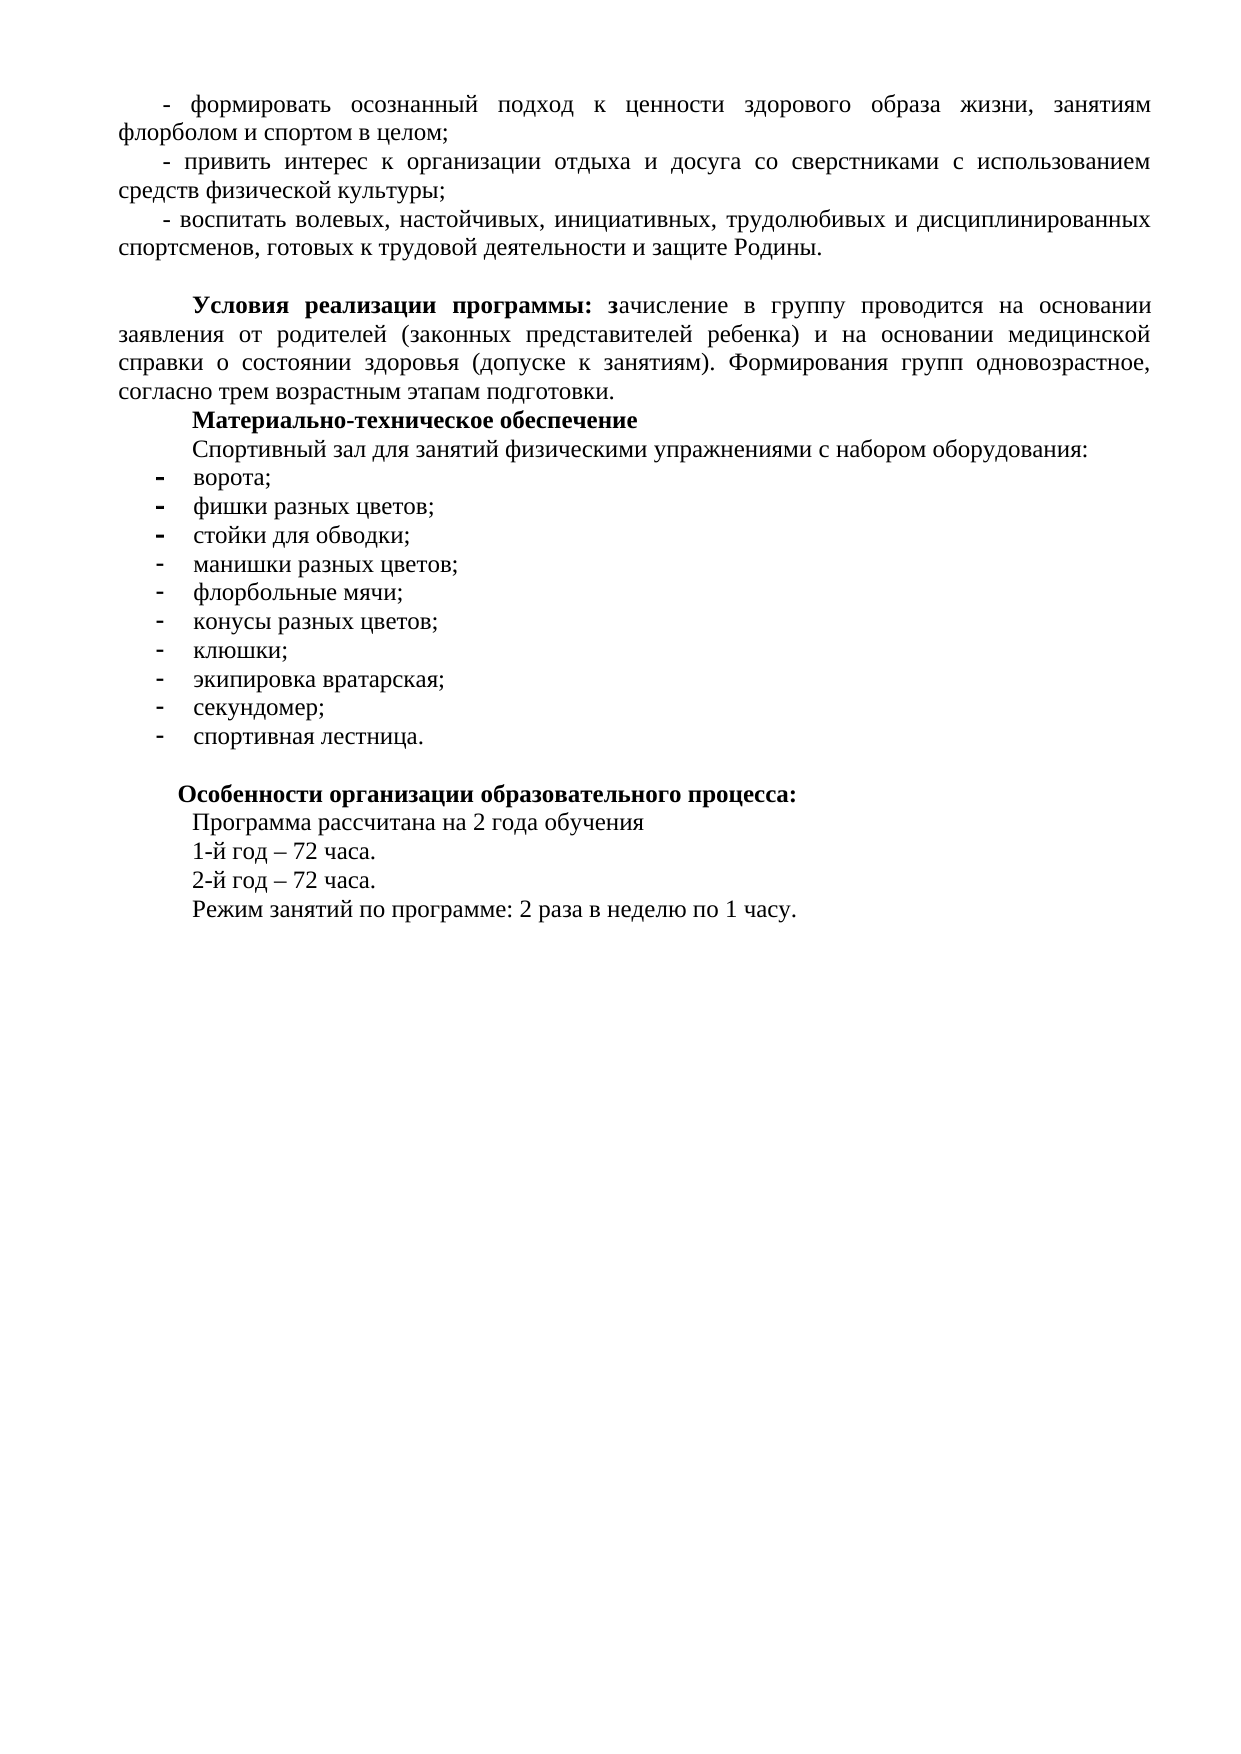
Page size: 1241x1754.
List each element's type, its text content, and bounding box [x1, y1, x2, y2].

list экипировка вратарская; [156, 664, 1152, 692]
text - воспитать волевых, настойчивых, инициативных, трудолюбивых и дисциплинированных спортсменов, готовых к трудовой деятельности и защите Родины. [118, 204, 1152, 261]
text Программа рассчитана на 2 года обучения [192, 807, 1152, 836]
text Спортивный зал для занятий физическими упражнениями с набором оборудования: [118, 434, 1152, 462]
text - формировать осознанный подход к ценности здорового образа жизни, занятиям флорболом и спортом в целом; [118, 89, 1152, 146]
text 1-й год – 72 часа. [192, 836, 1152, 865]
text Особенности организации образовательного процесса: [118, 779, 1152, 807]
list спортивная лестница. [156, 721, 1152, 750]
list секундомер; [156, 692, 1152, 721]
text Режим занятий по программе: 2 раза в неделю по 1 часу. [192, 894, 1152, 922]
list стойки для обводки; [156, 520, 1152, 549]
text Условия реализации программы: зачисление в группу проводится на основании заявления от родителей (законных представителей ребенка) и на основании медицинской справки о состоянии здоровья (допуске к занятиям). Формирования групп одновозрастное, согласно трем возрастным этапам подготовки. [118, 290, 1152, 405]
list ворота; [156, 462, 1152, 491]
list флорбольные мячи; [156, 577, 1152, 606]
list манишки разных цветов; [156, 549, 1152, 577]
text Материально-техническое обеспечение [118, 405, 1152, 434]
list конусы разных цветов; [156, 606, 1152, 635]
list клюшки; [156, 635, 1152, 664]
text - привить интерес к организации отдыха и досуга со сверстниками с использованием средств физической культуры; [118, 146, 1152, 204]
text 2-й год – 72 часа. [192, 865, 1152, 894]
list фишки разных цветов; [156, 491, 1152, 520]
